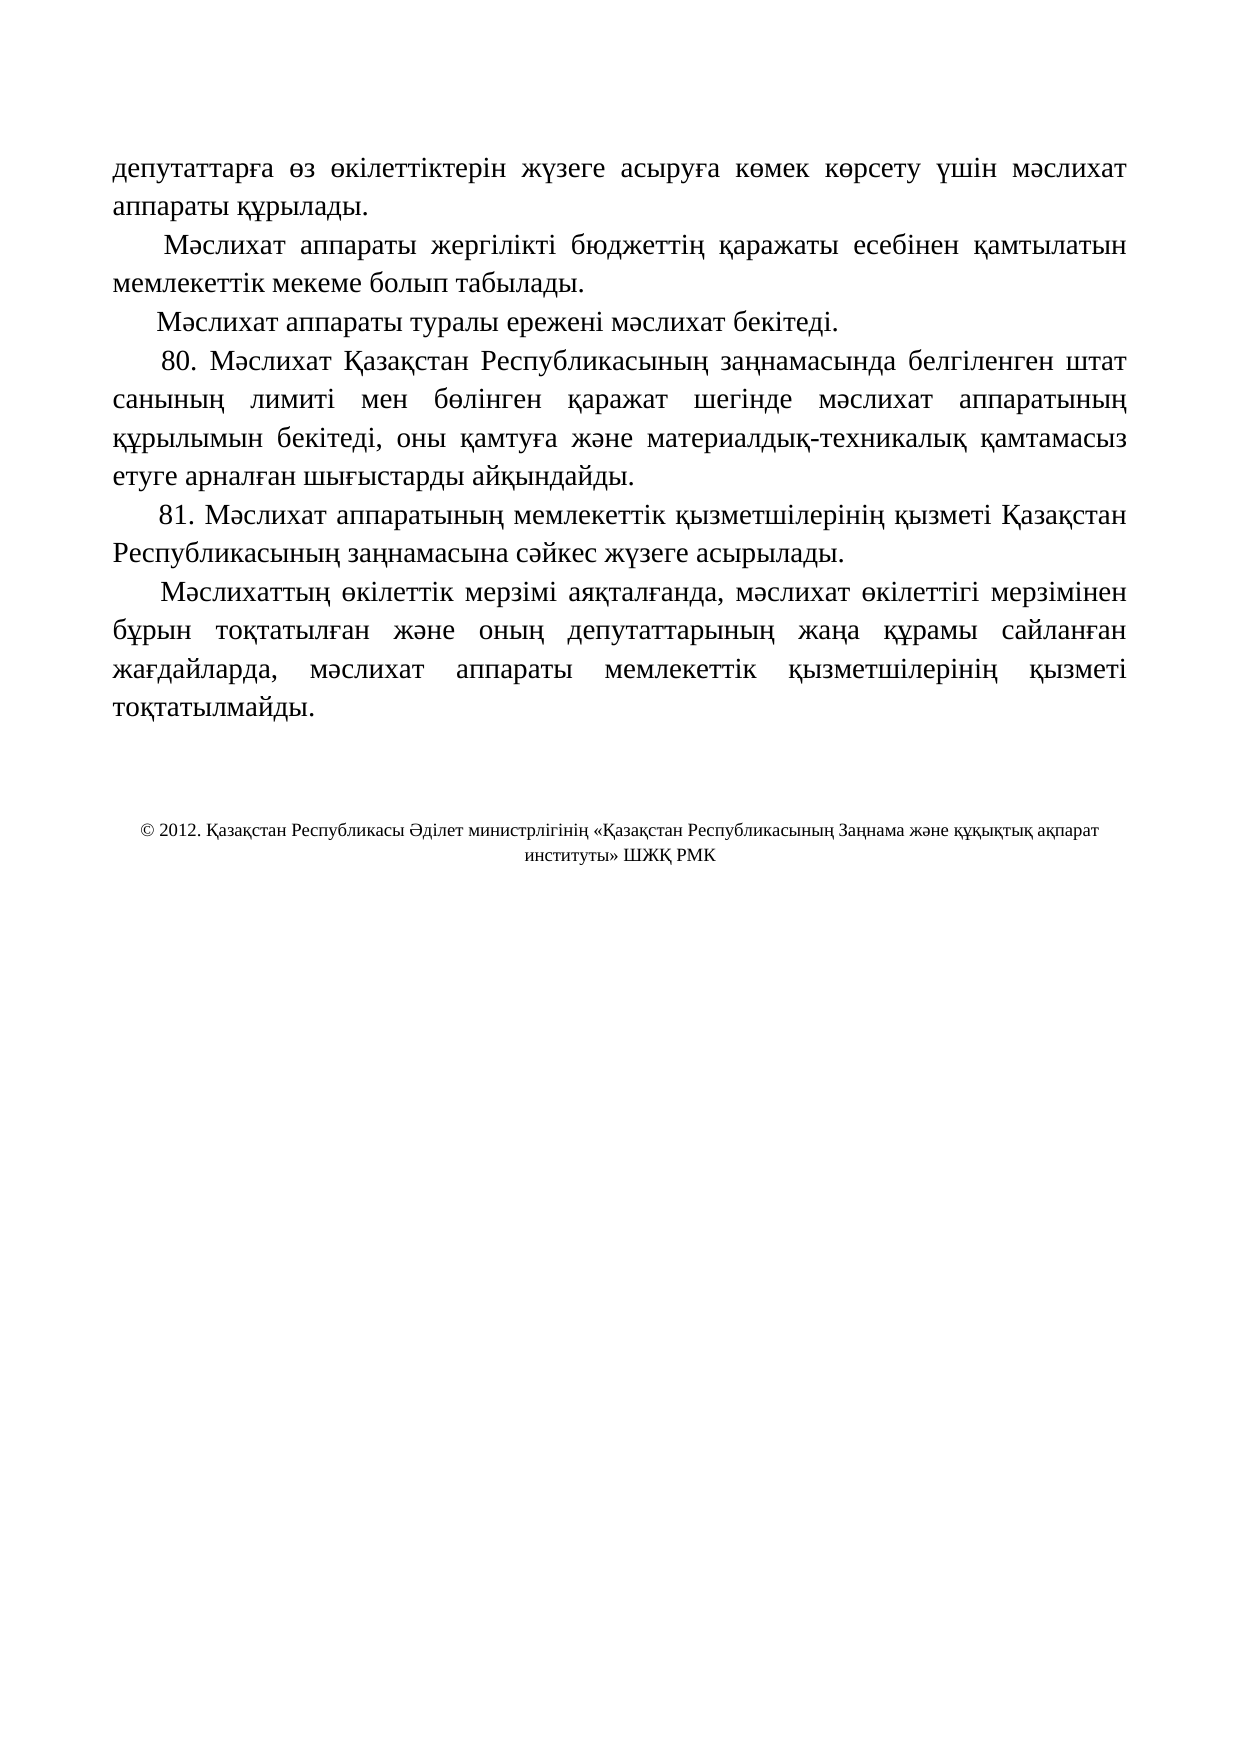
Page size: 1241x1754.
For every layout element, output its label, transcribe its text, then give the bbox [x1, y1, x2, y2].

text 81. Мәслихат аппаратының мемлекеттік қызметшілерінің қызметі Қазақстан Республикасының заңнамасына сәйкес жүзеге асырылады. [112, 497, 1128, 569]
text 80. Мәслихат Қазақстан Республикасының заңнамасында белгіленген штат санының лимиті мен бөлінген қаражат шегінде мәслихат аппаратының құрылымын бекітеді, оны қамтуға және материалдық-техникалық қамтамасыз етуге арналған шығыстарды айқындайды. [112, 343, 1128, 492]
text © 2012. Қазақстан Республикасы Әділет министрлігінің «Қазақстан Республикасының Заңнама және құқықтық ақпарат институты» ШЖҚ РМК [112, 819, 1128, 865]
text Мәслихаттың өкілеттік мерзімі аяқталғанда, мәслихат өкілеттігі мерзімінен бұрын тоқтатылған және оның депутаттарының жаңа құрамы сайланған жағдайларда, мәслихат аппараты мемлекеттік қызметшілерінің қызметі тоқтатылмайды. [112, 574, 1128, 723]
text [112, 150, 1128, 222]
text Мәслихат аппараты туралы ережені мәслихат бекітеді. [112, 304, 1128, 338]
text Мәслихат аппараты жергілікті бюджеттің қаражаты есебінен қамтылатын мемлекеттік мекеме болып табылады. [112, 227, 1128, 299]
